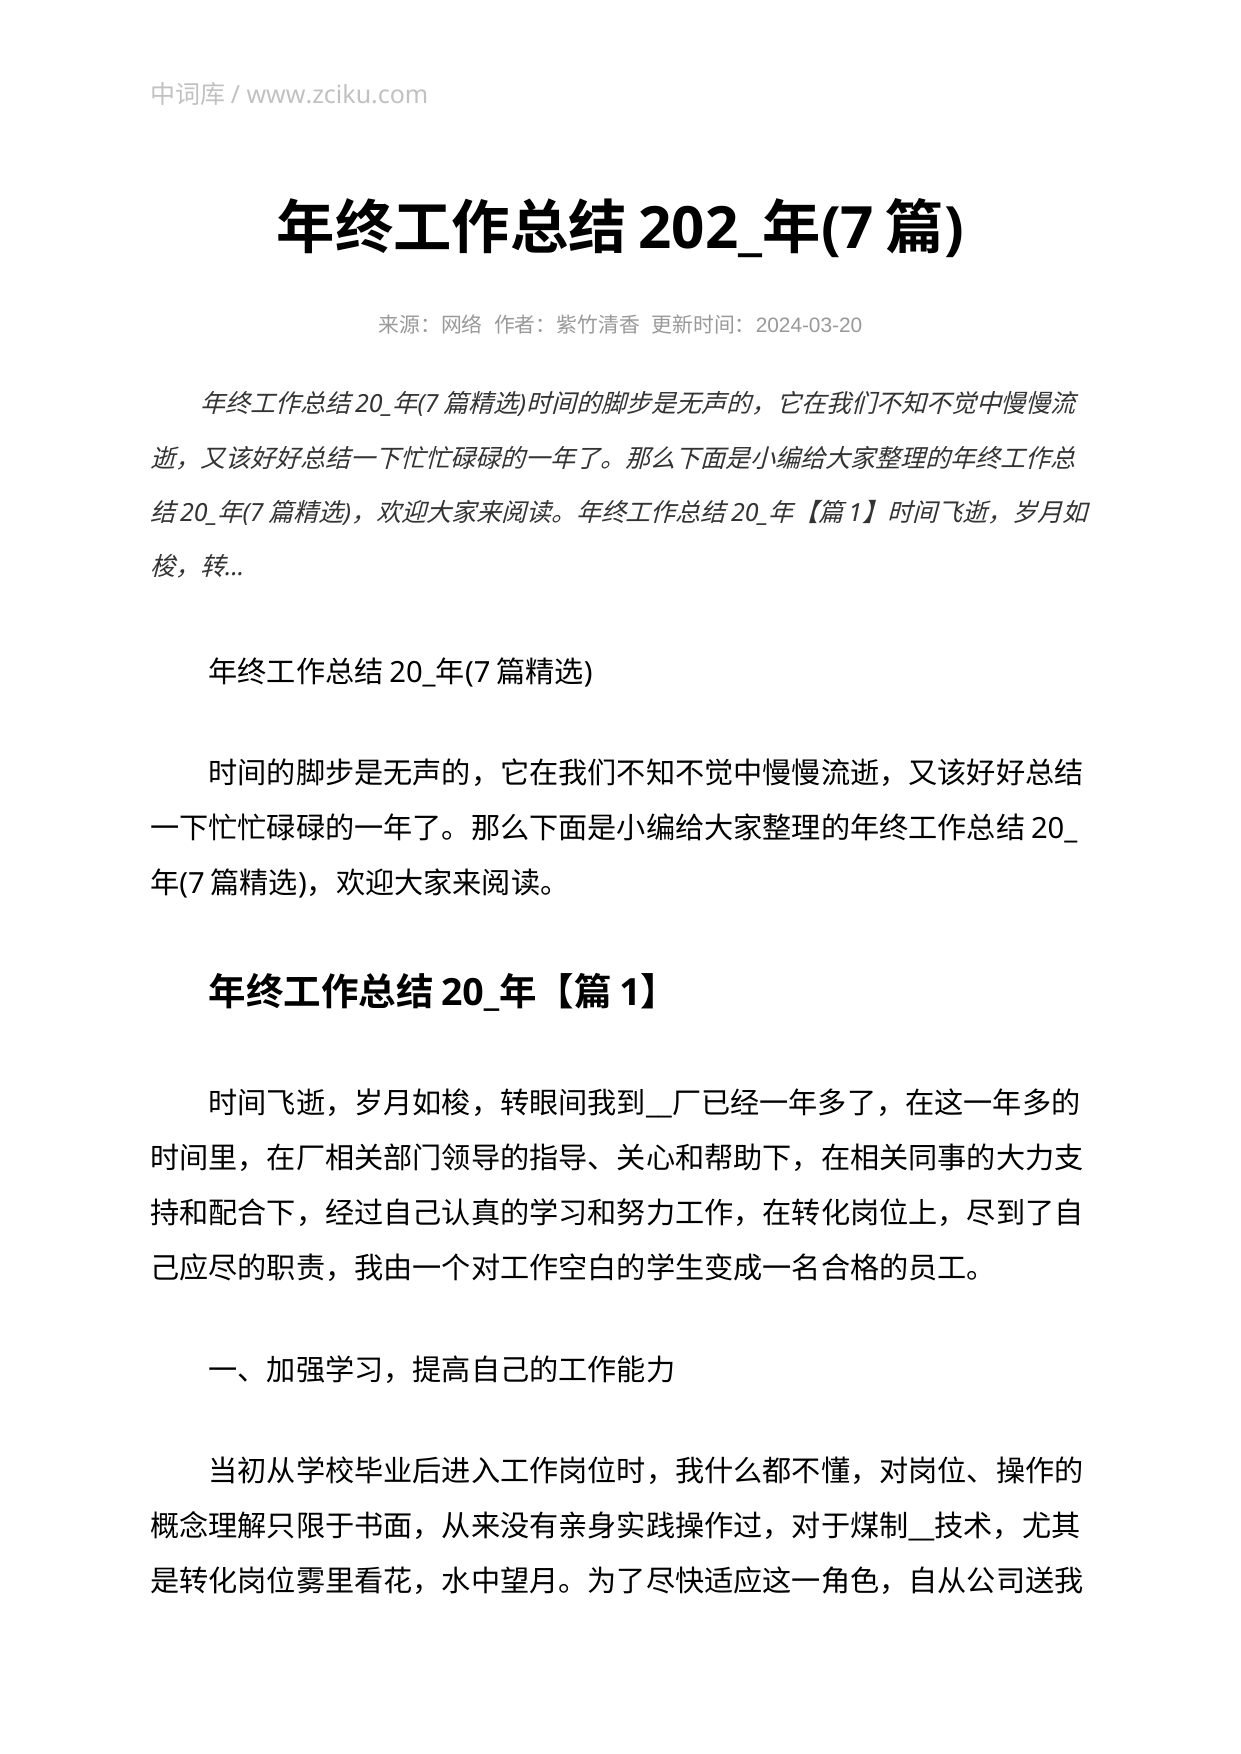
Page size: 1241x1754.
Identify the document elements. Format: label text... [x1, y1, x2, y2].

text 时间的脚步是无声的，它在我们不知不觉中慢慢流逝，又该好好总结一下忙忙碌碌的一年了。那么下面是小编给大家整理的年终工作总结20_年(7篇精选)，欢迎大家来阅读。 [150, 750, 1090, 902]
text 年终工作总结20_年(7篇精选) [150, 648, 1090, 691]
subtitle 年终工作总结202_年(7篇) [150, 181, 1090, 266]
text 年终工作总结20_年(7篇精选)时间的脚步是无声的，它在我们不知不觉中慢慢流逝，又该好好总结一下忙忙碌碌的一年了。那么下面是小编给大家整理的年终工作总结20_年(7篇精选)，欢迎大家来阅读。年终工作总结20_年【篇1】时间飞逝，岁月如梭，转... [150, 384, 1090, 583]
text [150, 1448, 1090, 1600]
text 年终工作总结20_年【篇1】 [150, 962, 1090, 1016]
text 时间飞逝，岁月如梭，转眼间我到__厂已经一年多了，在这一年多的时间里，在厂相关部门领导的指导、关心和帮助下，在相关同事的大力支持和配合下，经过自己认真的学习和努力工作，在转化岗位上，尽到了自己应尽的职责，我由一个对工作空白的学生变成一名合格的员工。 [150, 1079, 1090, 1287]
text 一、加强学习，提高自己的工作能力 [150, 1346, 1090, 1388]
text 来源：网络 作者：紫竹清香 更新时间：2024-03-20 [150, 313, 1090, 337]
